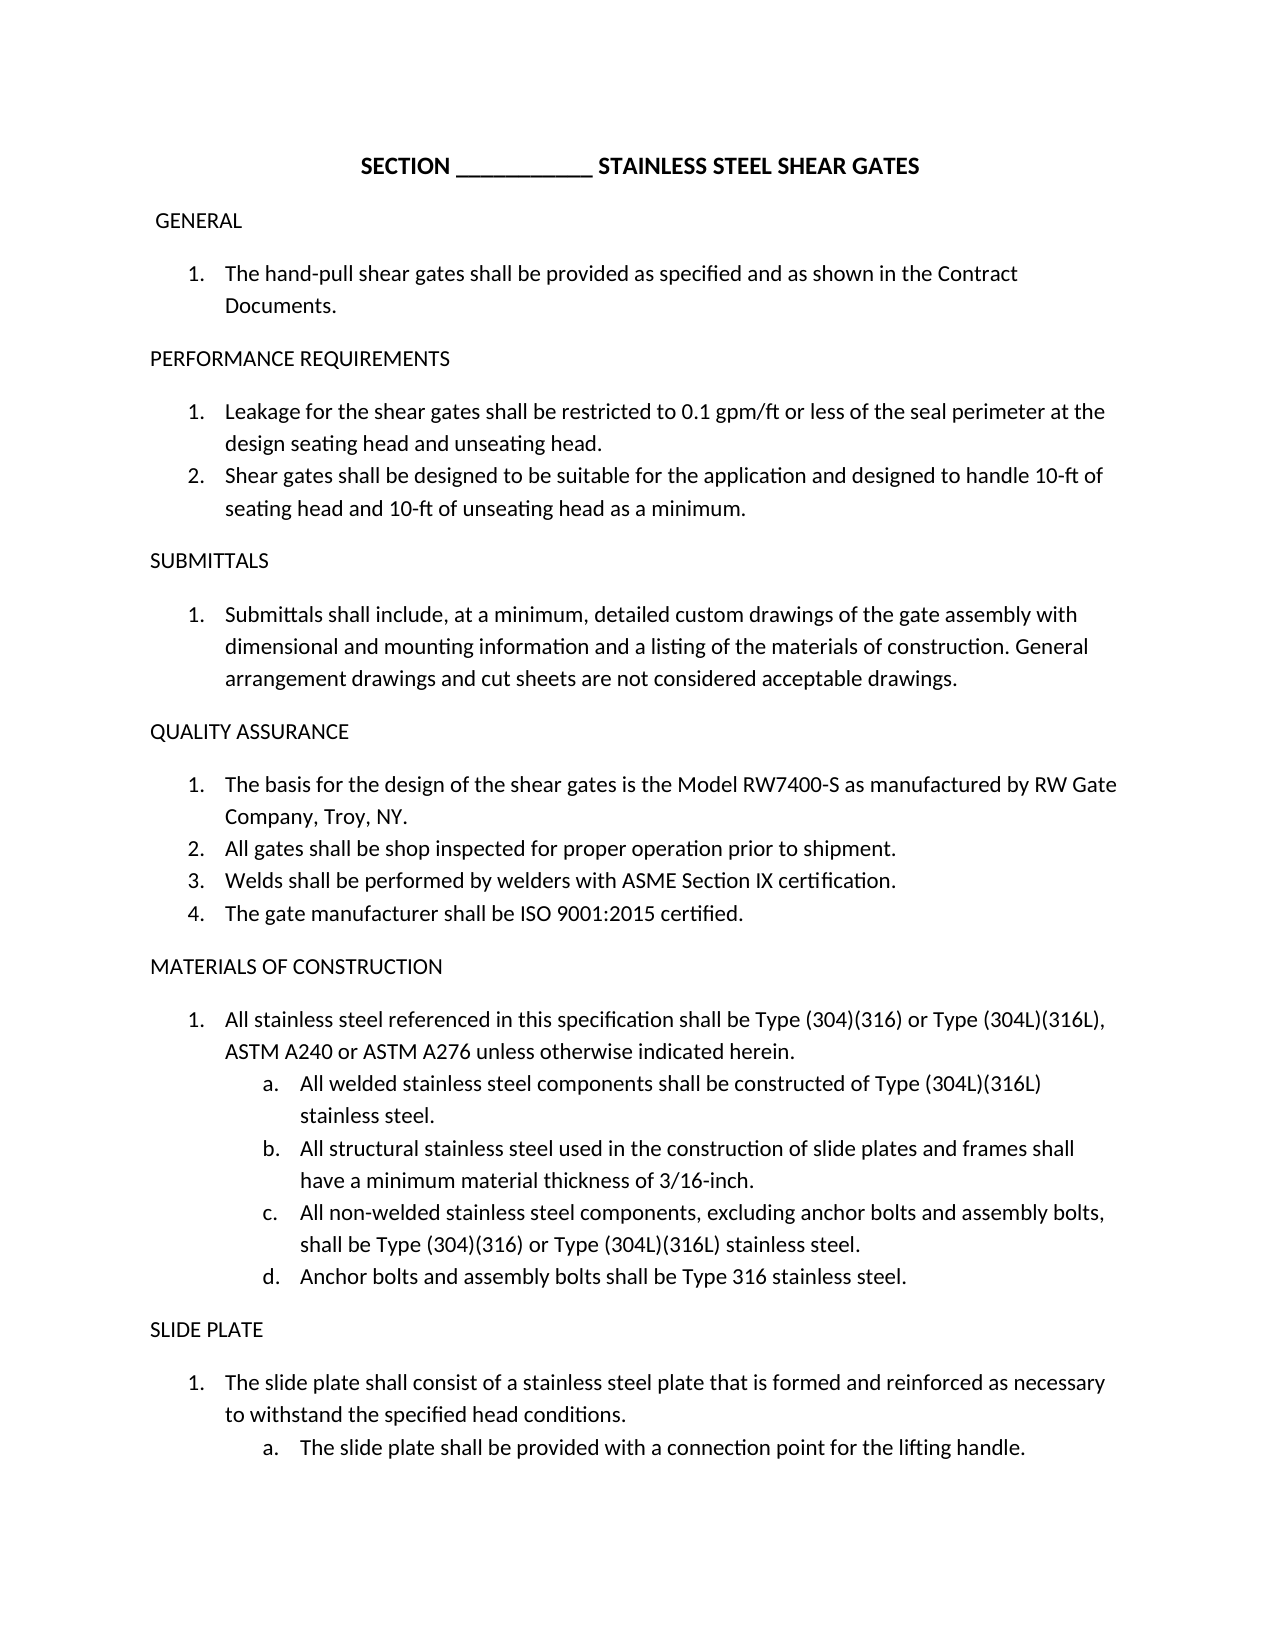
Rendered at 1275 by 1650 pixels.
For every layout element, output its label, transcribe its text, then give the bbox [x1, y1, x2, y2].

text SECTION ___________ STAINLESS STEEL SHEAR GATES [150, 150, 1125, 181]
list Shear gates shall be designed to be suitable for the application and designed to handle 10-ft of seating head and 10-ft of unseating head as a minimum. [187, 461, 1125, 522]
text PERFORMANCE REQUIREMENTS [150, 344, 1125, 372]
list The gate manufacturer shall be ISO 9001:2015 certified. [187, 899, 1125, 927]
list All welded stainless steel components shall be constructed of Type (304L)(316L) stainless steel. [262, 1069, 1125, 1129]
list Submittals shall include, at a minimum, detailed custom drawings of the gate assembly with dimensional and mounting information and a listing of the materials of construction. General arrangement drawings and cut sheets are not considered acceptable drawings. [187, 600, 1125, 692]
list Leakage for the shear gates shall be restricted to 0.1 gpm/ft or less of the seal perimeter at the design seating head and unseating head. [187, 397, 1125, 457]
text QUALITY ASSURANCE [150, 717, 1125, 745]
list All gates shall be shop inspected for proper operation prior to shipment. [187, 834, 1125, 862]
list Welds shall be performed by welders with ASME Section IX certification. [187, 867, 1125, 895]
list Anchor bolts and assembly bolts shall be Type 316 stainless steel. [262, 1262, 1125, 1290]
text SUBMITTALS [150, 547, 1125, 575]
text GENERAL [150, 206, 1125, 234]
list All structural stainless steel used in the construction of slide plates and frames shall have a minimum material thickness of 3/16-inch. [262, 1134, 1125, 1194]
list The hand-pull shear gates shall be provided as specified and as shown in the Contract Documents. [187, 259, 1125, 319]
list The slide plate shall be provided with a connection point for the lifting handle. [262, 1433, 1125, 1461]
list The slide plate shall consist of a stainless steel plate that is formed and reinforced as necessary to withstand the specified head conditions. [187, 1368, 1125, 1429]
list All non-welded stainless steel components, excluding anchor bolts and assembly bolts, shall be Type (304)(316) or Type (304L)(316L) stainless steel. [262, 1198, 1125, 1258]
list All stainless steel referenced in this specification shall be Type (304)(316) or Type (304L)(316L), ASTM A240 or ASTM A276 unless otherwise indicated herein. [187, 1005, 1125, 1065]
text SLIDE PLATE [150, 1315, 1125, 1343]
list The basis for the design of the shear gates is the Model RW7400-S as manufactured by RW Gate Company, Troy, NY. [187, 770, 1125, 830]
text MATERIALS OF CONSTRUCTION [150, 952, 1125, 980]
